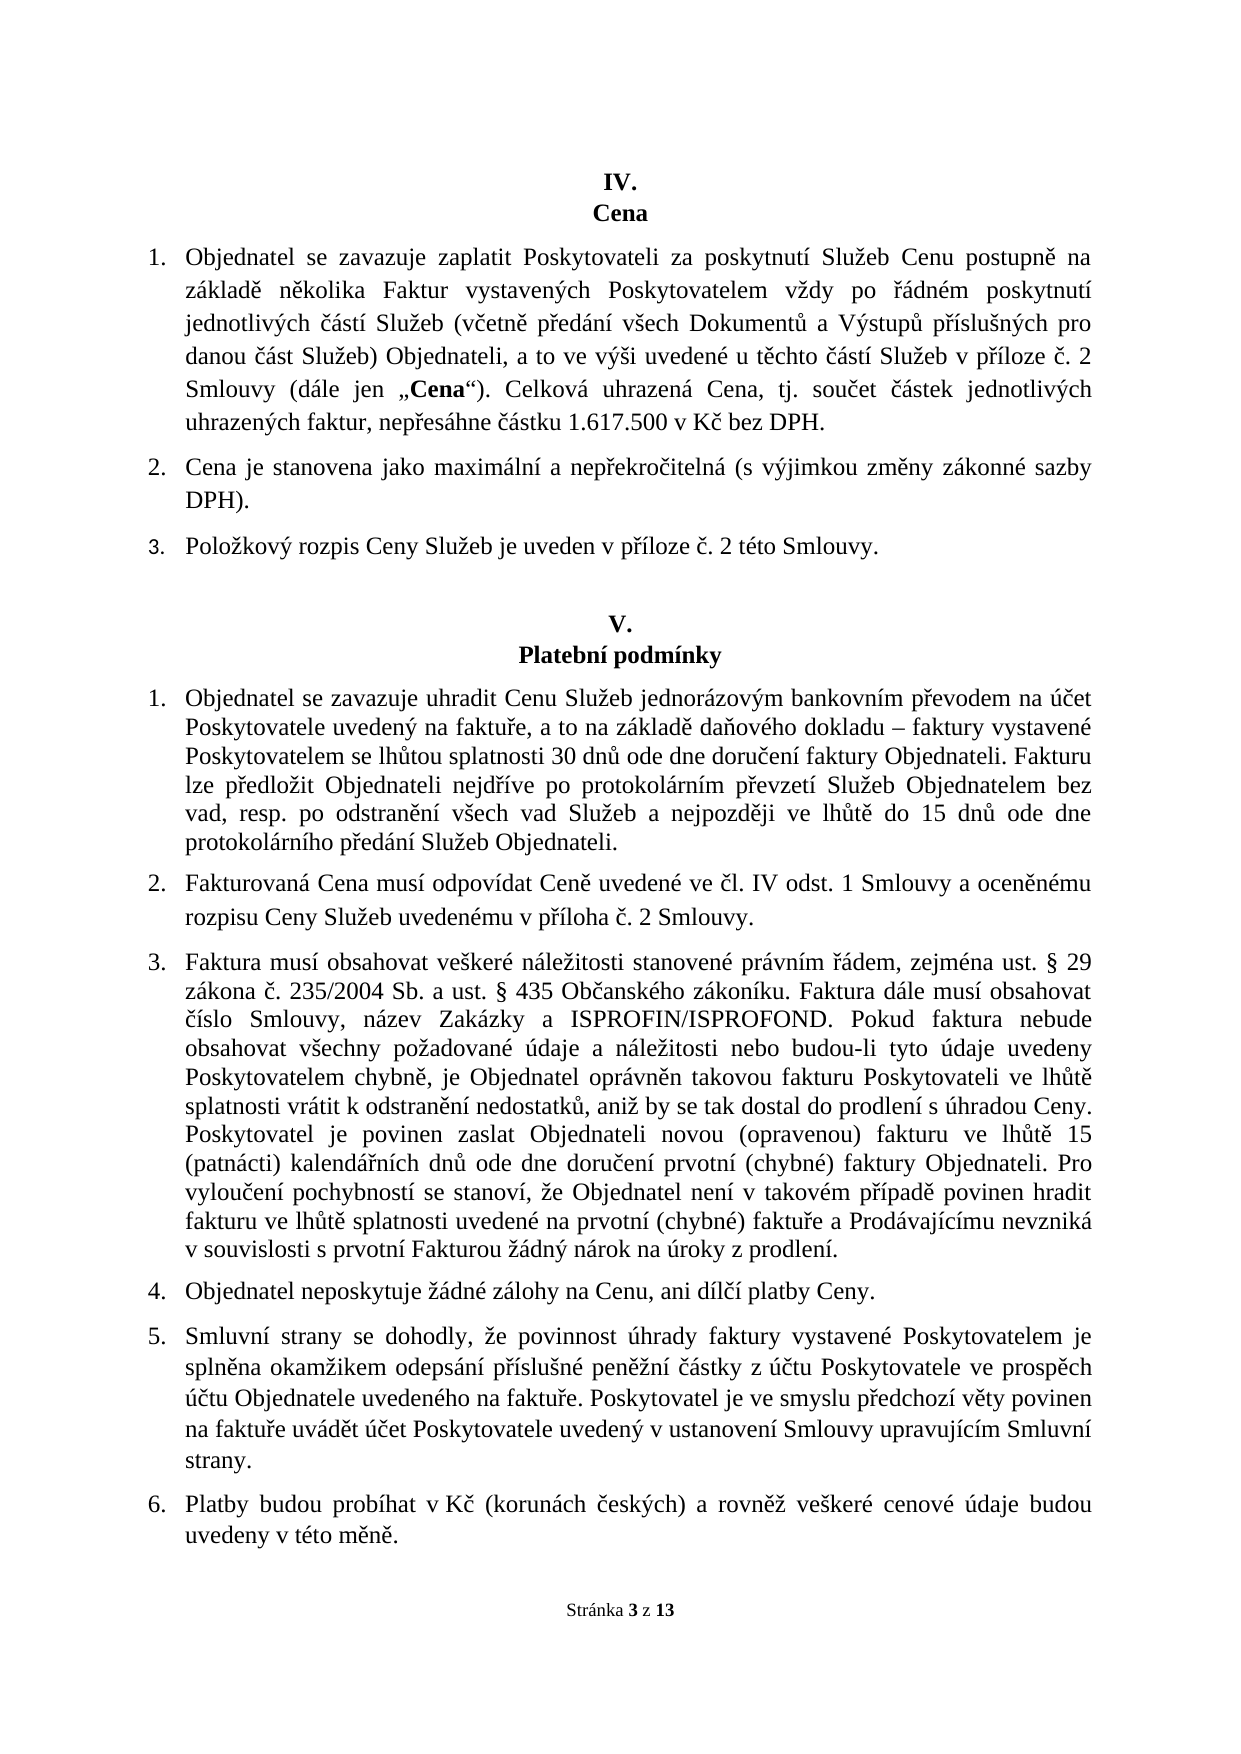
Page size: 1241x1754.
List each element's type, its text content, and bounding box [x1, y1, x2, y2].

list Cena je stanovena jako maximální a nepřekročitelná (s výjimkou změny zákonné sazby DPH). [148, 452, 1092, 514]
list Faktura musí obsahovat veškeré náležitosti stanovené právním řádem, zejména ust. § 29 zákona č. 235/2004 Sb. a ust. § 435 Občanského zákoníku. Faktura dále musí obsahovat číslo Smlouvy, název Zakázky a ISPROFIN/ISPROFOND. Pokud faktura nebude obsahovat všechny požadované údaje a náležitosti nebo budou-li tyto údaje uvedeny Poskytovatelem chybně, je Objednatel oprávněn takovou fakturu Poskytovateli ve lhůtě splatnosti vrátit k odstranění nedostatků, aniž by se tak dostal do prodlení s úhradou Ceny. Poskytovatel je povinen zaslat Objednateli novou (opravenou) fakturu ve lhůtě 15 (patnácti) kalendářních dnů ode dne doručení prvotní (chybné) faktury Objednateli. Pro vyloučení pochybností se stanoví, že Objednatel není v takovém případě povinen hradit fakturu ve lhůtě splatnosti uvedené na prvotní (chybné) faktuře a Prodávajícímu nevzniká v souvislosti s prvotní Fakturou žádný nárok na úroky z prodlení. [148, 947, 1092, 1263]
list Objednatel se zavazuje uhradit Cenu Služeb jednorázovým bankovním převodem na účet Poskytovatele uvedený na faktuře, a to na základě daňového dokladu – faktury vystavené Poskytovatelem se lhůtou splatnosti 30 dnů ode dne doručení faktury Objednateli. Fakturu lze předložit Objednateli nejdříve po protokolárním převzetí Služeb Objednatelem bez vad, resp. po odstranění všech vad Služeb a nejpozději ve lhůtě do 15 dnů ode dne protokolárního předání Služeb Objednateli. [148, 683, 1092, 856]
list Smluvní strany se dohodly, že povinnost úhrady faktury vystavené Poskytovatelem je splněna okamžikem odepsání příslušné peněžní částky z účtu Poskytovatele ve prospěch účtu Objednatele uvedeného na faktuře. Poskytovatel je ve smyslu předchozí věty povinen na faktuře uvádět účet Poskytovatele uvedený v ustanovení Smlouvy upravujícím Smluvní strany. [148, 1321, 1092, 1474]
list Fakturovaná Cena musí odpovídat Ceně uvedené ve čl. IV odst. 1 Smlouvy a oceněnému rozpisu Ceny Služeb uvedenému v příloha č. 2 Smlouvy. [148, 868, 1092, 930]
list Objednatel neposkytuje žádné zálohy na Cenu, ani dílčí platby Ceny. [148, 1276, 1092, 1304]
text V. [148, 609, 1092, 638]
text Platební podmínky [148, 640, 1092, 669]
text IV. [148, 167, 1092, 196]
list Objednatel se zavazuje zaplatit Poskytovateli za poskytnutí Služeb Cenu postupně na základě několika Faktur vystavených Poskytovatelem vždy po řádném poskytnutí jednotlivých částí Služeb (včetně předání všech Dokumentů a Výstupů příslušných pro danou část Služeb) Objednateli, a to ve výši uvedené u těchto částí Služeb v příloze č. 2 Smlouvy (dále jen „Cena“). Celková uhrazená Cena, tj. součet částek jednotlivých uhrazených faktur, nepřesáhne částku 1.617.500 v Kč bez DPH. [148, 242, 1092, 436]
list Platby budou probíhat v Kč (korunách českých) a rovněž veškeré cenové údaje budou uvedeny v této měně. [148, 1489, 1092, 1549]
list Položkový rozpis Ceny Služeb je uveden v příloze č. 2 této Smlouvy. [148, 531, 1092, 560]
text Cena [148, 198, 1092, 227]
